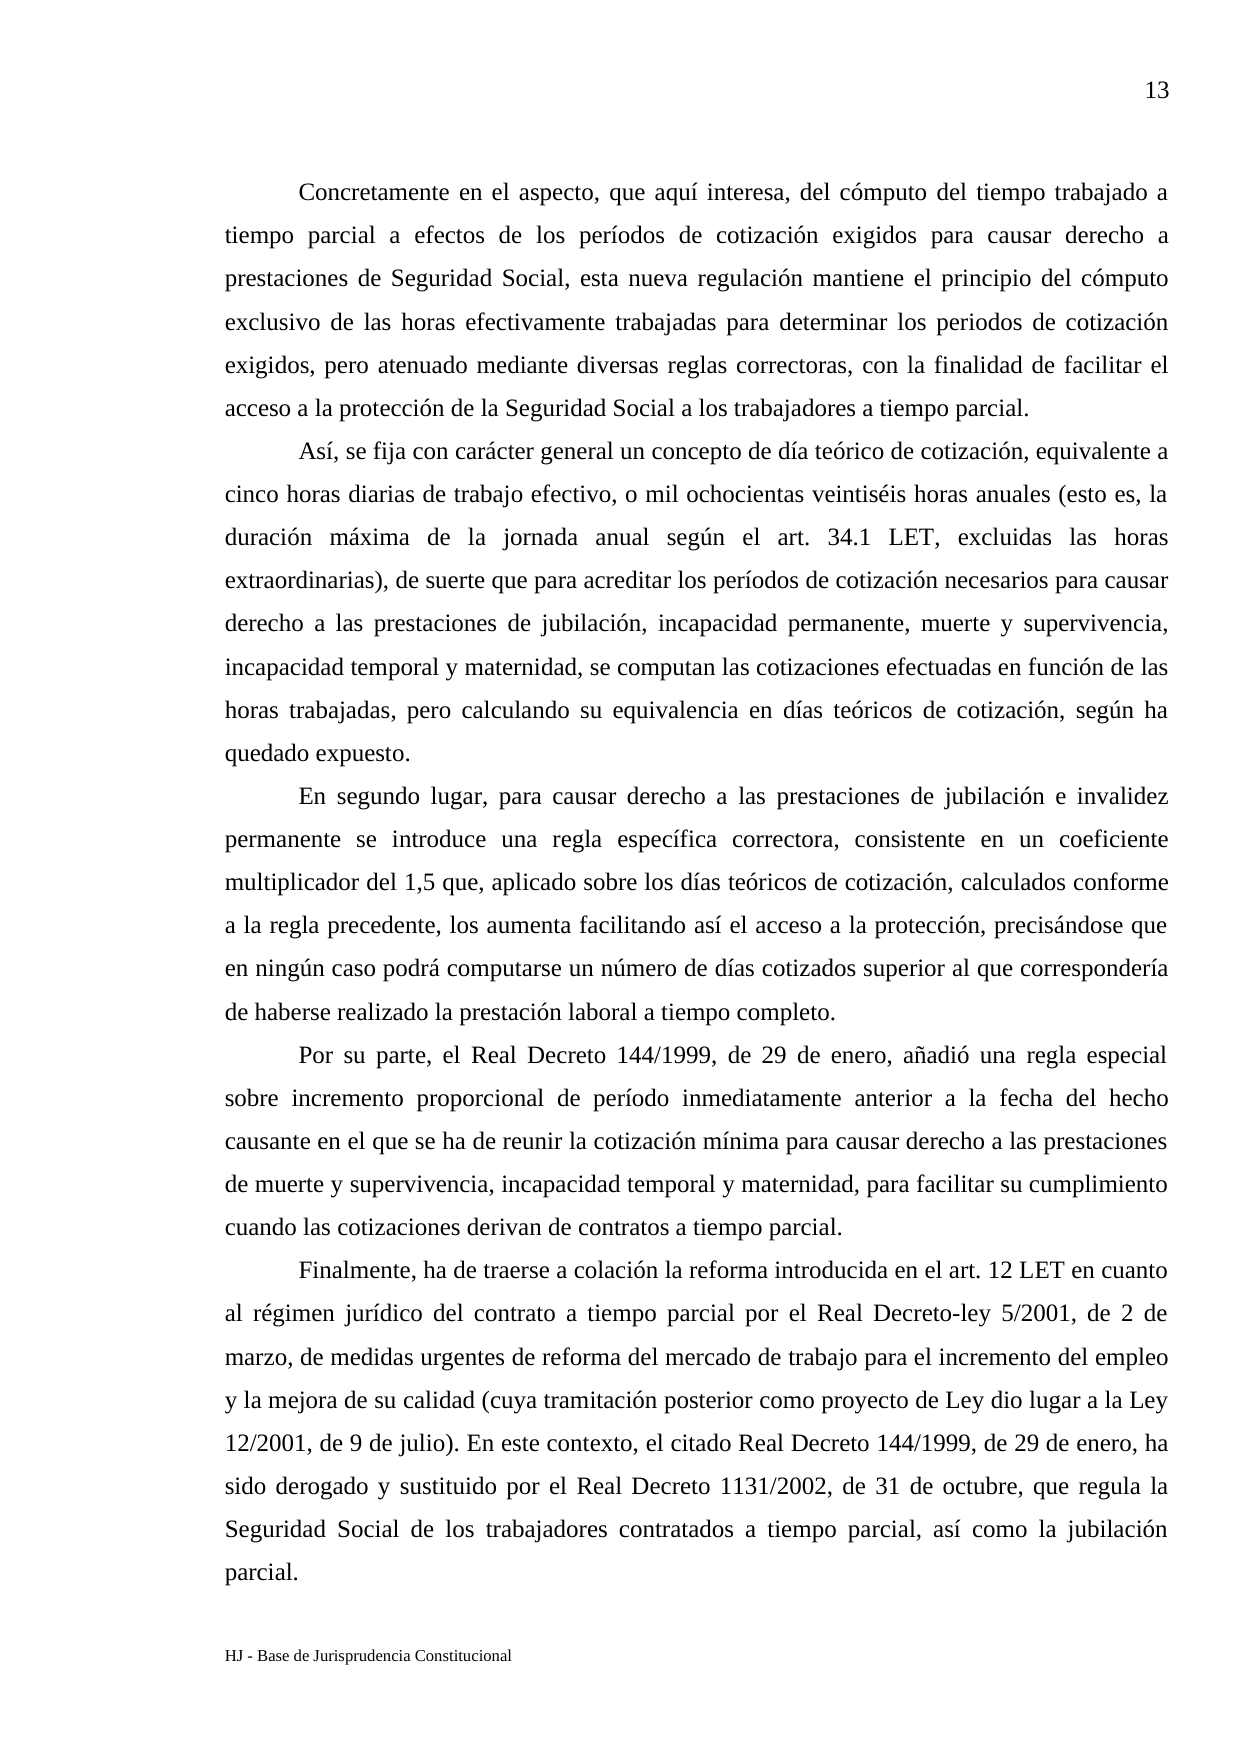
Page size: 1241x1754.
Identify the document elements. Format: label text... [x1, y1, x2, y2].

text En segundo lugar, para causar derecho a las prestaciones de jubilación e invalidez permanente se introduce una regla específica correctora, consistente en un coeficiente multiplicador del 1,5 que, aplicado sobre los días teóricos de cotización, calculados conforme a la regla precedente, los aumenta facilitando así el acceso a la protección, precisándose que en ningún caso podrá computarse un número de días cotizados superior al que correspondería de haberse realizado la prestación laboral a tiempo completo. [224, 781, 1169, 1025]
text Por su parte, el Real Decreto 144/1999, de 29 de enero, añadió una regla especial sobre incremento proporcional de período inmediatamente anterior a la fecha del hecho causante en el que se ha de reunir la cotización mínima para causar derecho a las prestaciones de muerte y supervivencia, incapacidad temporal y maternidad, para facilitar su cumplimiento cuando las cotizaciones derivan de contratos a tiempo parcial. [224, 1040, 1169, 1241]
text Concretamente en el aspecto, que aquí interesa, del cómputo del tiempo trabajado a tiempo parcial a efectos de los períodos de cotización exigidos para causar derecho a prestaciones de Seguridad Social, esta nueva regulación mantiene el principio del cómputo exclusivo de las horas efectivamente trabajadas para determinar los periodos de cotización exigidos, pero atenuado mediante diversas reglas correctoras, con la finalidad de facilitar el acceso a la protección de la Seguridad Social a los trabajadores a tiempo parcial. [224, 177, 1169, 422]
text Así, se fija con carácter general un concepto de día teórico de cotización, equivalente a cinco horas diarias de trabajo efectivo, o mil ochocientas veintiséis horas anuales (esto es, la duración máxima de la jornada anual según el art. 34.1 LET, excluidas las horas extraordinarias), de suerte que para acreditar los períodos de cotización necesarios para causar derecho a las prestaciones de jubilación, incapacidad permanente, muerte y supervivencia, incapacidad temporal y maternidad, se computan las cotizaciones efectuadas en función de las horas trabajadas, pero calculando su equivalencia en días teóricos de cotización, según ha quedado expuesto. [224, 436, 1169, 767]
text Finalmente, ha de traerse a colación la reforma introducida en el art. 12 LET en cuanto al régimen jurídico del contrato a tiempo parcial por el Real Decreto-ley 5/2001, de 2 de marzo, de medidas urgentes de reforma del mercado de trabajo para el incremento del empleo y la mejora de su calidad (cuya tramitación posterior como proyecto de Ley dio lugar a la Ley 12/2001, de 9 de julio). En este contexto, el citado Real Decreto 144/1999, de 29 de enero, ha sido derogado y sustituido por el Real Decreto 1131/2002, de 31 de octubre, que regula la Seguridad Social de los trabajadores contratados a tiempo parcial, así como la jubilación parcial. [224, 1255, 1169, 1586]
